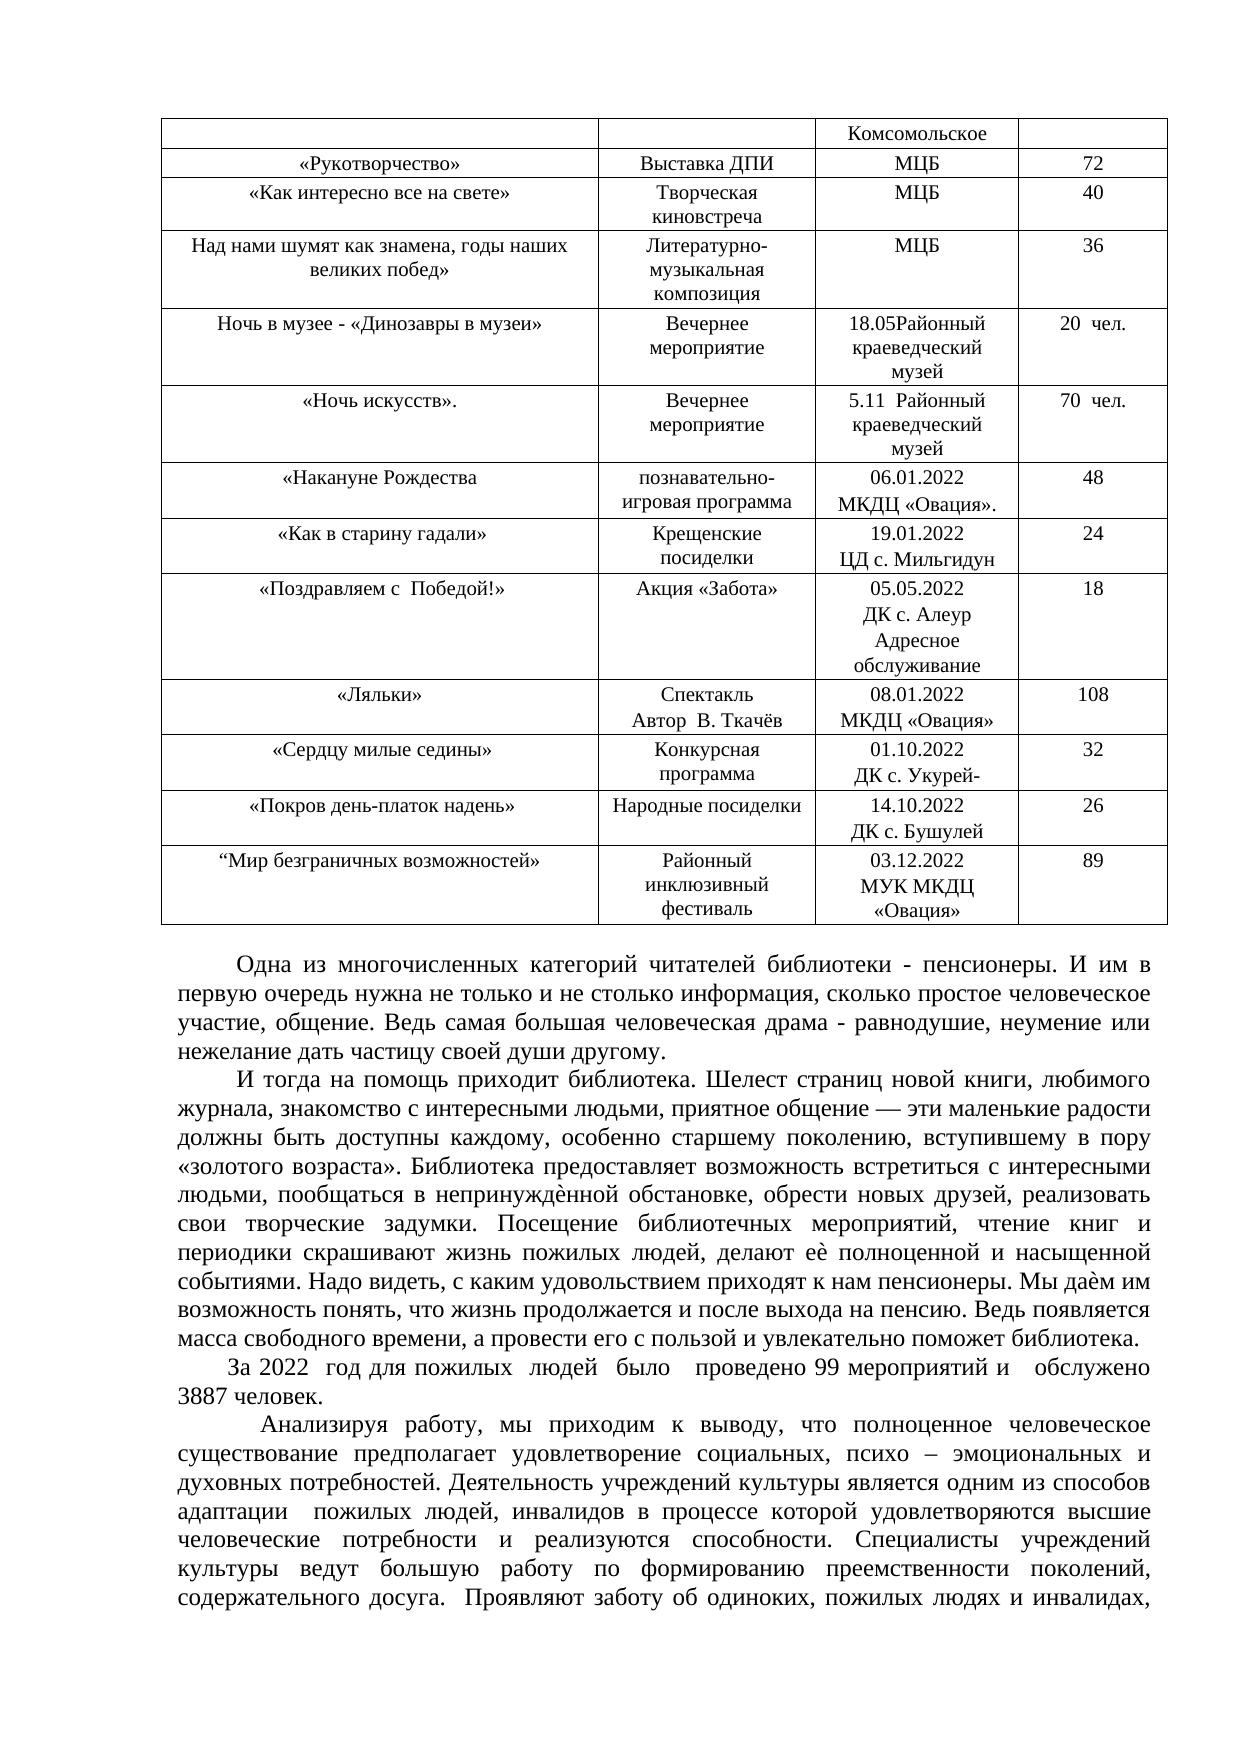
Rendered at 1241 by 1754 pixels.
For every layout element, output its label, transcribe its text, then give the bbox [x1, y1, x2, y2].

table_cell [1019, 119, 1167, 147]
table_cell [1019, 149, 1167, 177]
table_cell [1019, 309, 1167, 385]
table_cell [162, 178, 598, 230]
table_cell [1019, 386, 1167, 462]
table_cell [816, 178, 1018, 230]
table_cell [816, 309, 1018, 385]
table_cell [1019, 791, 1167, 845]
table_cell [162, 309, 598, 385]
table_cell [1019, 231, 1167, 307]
text Одна из многочисленных категорий читателей библиотеки - пенсионеры. И им в первую очередь нужна не только и не столько информация, сколько простое человеческое участие, общение. Ведь самая большая человеческая драма - равнодушие, неумение или нежелание дать частицу своей души другому. [177, 949, 1152, 1064]
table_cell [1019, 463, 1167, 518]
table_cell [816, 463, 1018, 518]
text И тогда на помощь приходит библиотека. Шелест страниц новой книги, любимого журнала, знакомство с интересными людьми, приятное общение — эти маленькие радости должны быть доступны каждому, особенно старшему поколению, вступившему в пору «золотого возраста». Библиотека предоставляет возможность встретиться с интересными людьми, пообщаться в непринуждѐнной обстановке, обрести новых друзей, реализовать свои творческие задумки. Посещение библиотечных мероприятий, чтение книг и периодики скрашивают жизнь пожилых людей, делают еѐ полноценной и насыщенной событиями. Надо видеть, с каким удовольствием приходят к нам пенсионеры. Мы даѐм им возможность понять, что жизнь продолжается и после выхода на пенсию. Ведь появляется масса свободного времени, а провести его с пользой и увлекательно поможет библиотека. [177, 1064, 1152, 1352]
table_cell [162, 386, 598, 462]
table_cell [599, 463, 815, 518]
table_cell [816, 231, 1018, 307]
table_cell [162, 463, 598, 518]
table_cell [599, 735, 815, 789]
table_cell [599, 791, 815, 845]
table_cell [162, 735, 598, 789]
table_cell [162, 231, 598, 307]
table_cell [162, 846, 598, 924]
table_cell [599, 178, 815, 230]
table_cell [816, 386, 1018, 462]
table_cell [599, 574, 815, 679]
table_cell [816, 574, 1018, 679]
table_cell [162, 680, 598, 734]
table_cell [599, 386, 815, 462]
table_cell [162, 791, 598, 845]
text За 2022 год для пожилых людей было проведено 99 мероприятий и обслужено 3887 человек. [177, 1352, 1152, 1409]
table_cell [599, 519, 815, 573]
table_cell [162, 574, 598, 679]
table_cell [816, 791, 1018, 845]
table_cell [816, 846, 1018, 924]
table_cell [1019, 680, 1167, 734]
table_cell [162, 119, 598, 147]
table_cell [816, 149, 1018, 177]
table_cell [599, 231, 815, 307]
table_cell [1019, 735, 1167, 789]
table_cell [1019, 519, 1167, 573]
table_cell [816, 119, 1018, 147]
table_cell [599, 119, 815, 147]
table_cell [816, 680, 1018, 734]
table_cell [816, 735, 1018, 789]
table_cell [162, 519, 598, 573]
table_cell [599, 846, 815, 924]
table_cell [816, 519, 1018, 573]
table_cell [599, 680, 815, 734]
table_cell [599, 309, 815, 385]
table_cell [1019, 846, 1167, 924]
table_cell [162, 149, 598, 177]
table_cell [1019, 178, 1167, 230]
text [177, 1409, 1152, 1611]
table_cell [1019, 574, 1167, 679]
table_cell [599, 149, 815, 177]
